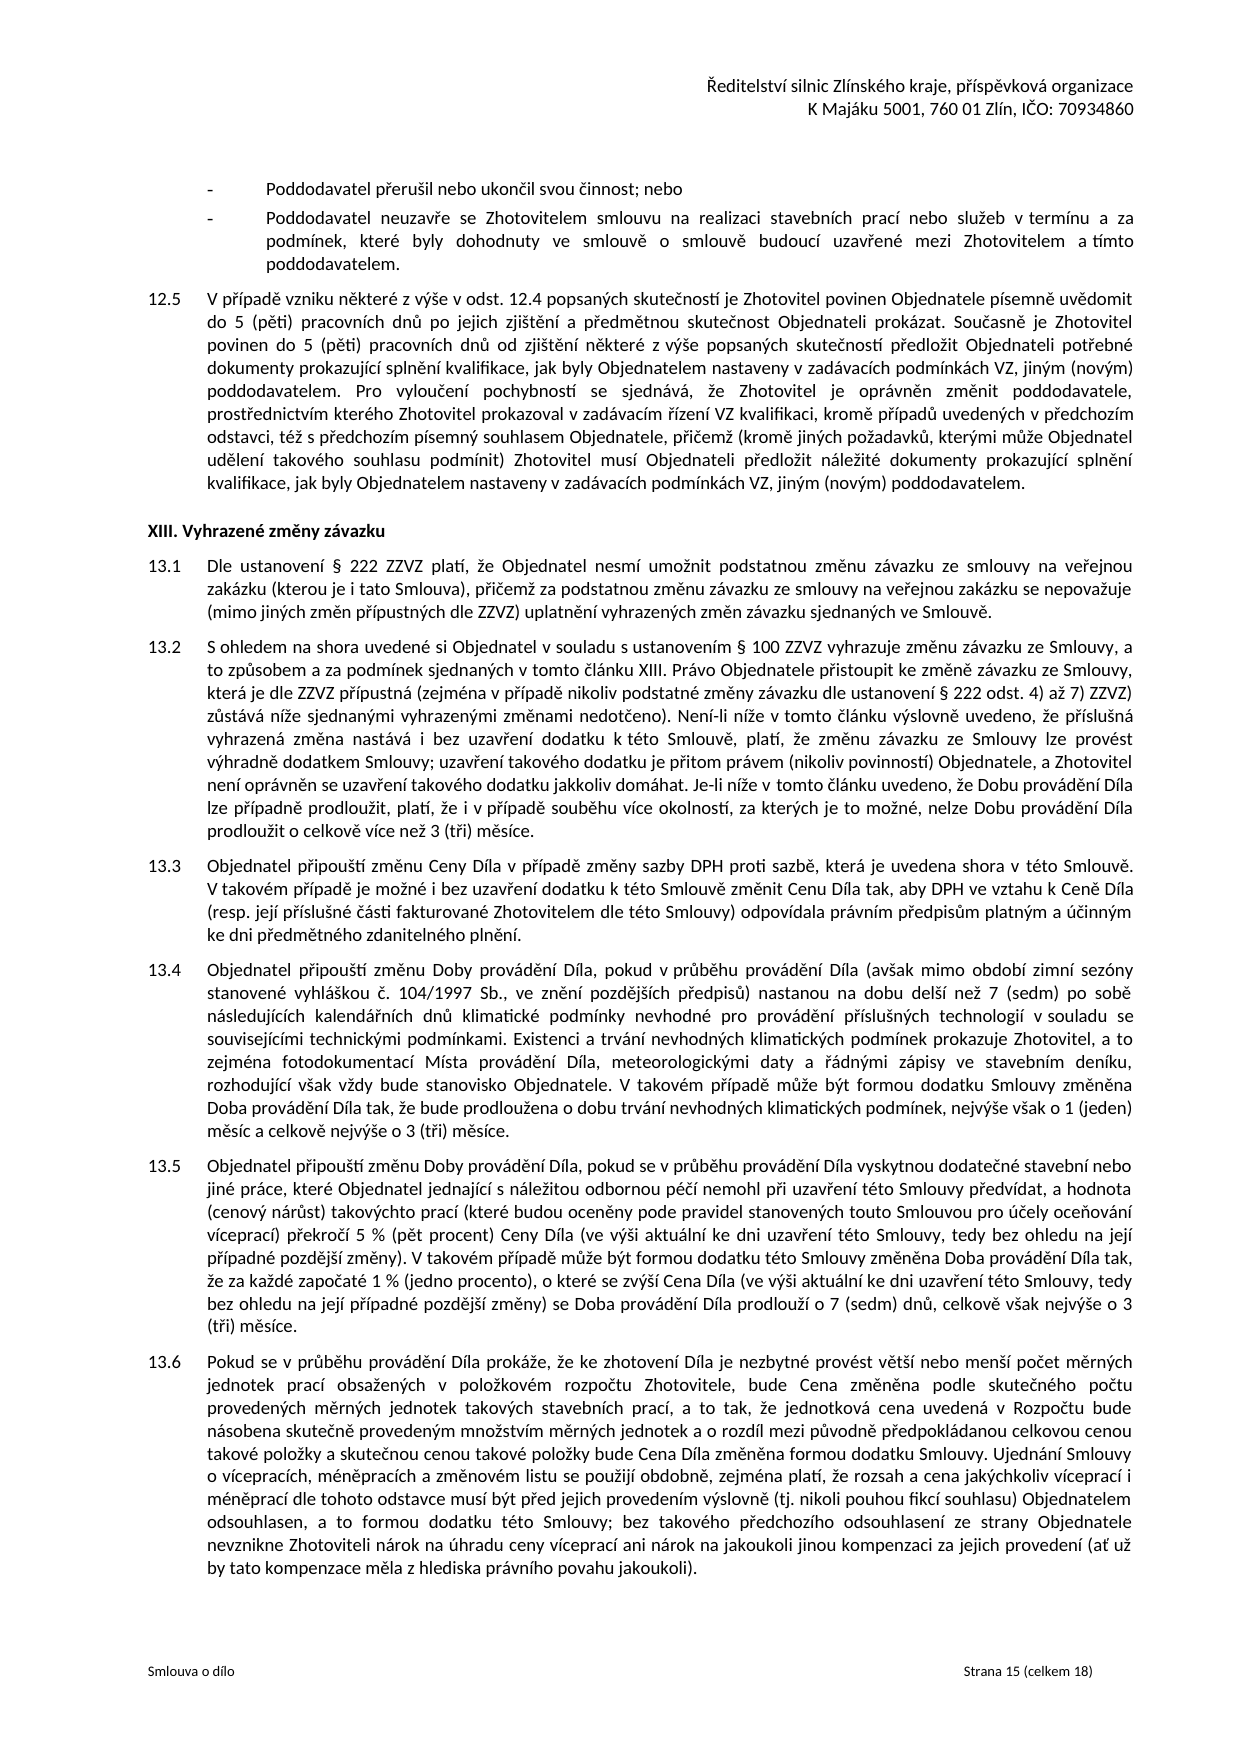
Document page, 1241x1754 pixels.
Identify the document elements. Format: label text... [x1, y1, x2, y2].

list Objednatel připouští změnu Doby provádění Díla, pokud se v průběhu provádění Díla vyskytnou dodatečné stavební nebo jiné práce, které Objednatel jednající s náležitou odbornou péčí nemohl při uzavření této Smlouvy předvídat, a hodnota (cenový nárůst) takovýchto prací (které budou oceněny pode pravidel stanovených touto Smlouvou pro účely oceňování víceprací) překročí 5 % (pět procent) Ceny Díla (ve výši aktuální ke dni uzavření této Smlouvy, tedy bez ohledu na její případné pozdější změny). V takovém případě může být formou dodatku této Smlouvy změněna Doba provádění Díla tak, že za každé započaté 1 % (jedno procento), o které se zvýší Cena Díla (ve výši aktuální ke dni uzavření této Smlouvy, tedy bez ohledu na její případné pozdější změny) se Doba provádění Díla prodlouží o 7 (sedm) dnů, celkově však nejvýše o 3 (tři) měsíce. [148, 1154, 1134, 1338]
list Objednatel připouští změnu Doby provádění Díla, pokud v průběhu provádění Díla (avšak mimo období zimní sezóny stanovené vyhláškou č. 104/1997 Sb., ve znění pozdějších předpisů) nastanou na dobu delší než 7 (sedm) po sobě následujících kalendářních dnů klimatické podmínky nevhodné pro provádění příslušných technologií v souladu se souvisejícími technickými podmínkami. Existenci a trvání nevhodných klimatických podmínek prokazuje Zhotovitel, a to zejména fotodokumentací Místa provádění Díla, meteorologickými daty a řádnými zápisy ve stavebním deníku, rozhodující však vždy bude stanovisko Objednatele. V takovém případě může být formou dodatku Smlouvy změněna Doba provádění Díla tak, že bude prodloužena o dobu trvání nevhodných klimatických podmínek, nejvýše však o 1 (jeden) měsíc a celkově nejvýše o 3 (tři) měsíce. [148, 958, 1134, 1142]
list Poddodavatel neuzavře se Zhotovitelem smlouvu na realizaci stavebních prací nebo služeb v termínu a za podmínek, které byly dohodnuty ve smlouvě o smlouvě budoucí uzavřené mezi Zhotovitelem a tímto poddodavatelem. [207, 206, 1134, 275]
list S ohledem na shora uvedené si Objednatel v souladu s ustanovením § 100 ZZVZ vyhrazuje změnu závazku ze Smlouvy, a to způsobem a za podmínek sjednaných v tomto článku XIII. Právo Objednatele přistoupit ke změně závazku ze Smlouvy, která je dle ZZVZ přípustná (zejména v případě nikoliv podstatné změny závazku dle ustanovení § 222 odst. 4) až 7) ZZVZ) zůstává níže sjednanými vyhrazenými změnami nedotčeno). Není-li níže v tomto článku výslovně uvedeno, že příslušná vyhrazená změna nastává i bez uzavření dodatku k této Smlouvě, platí, že změnu závazku ze Smlouvy lze provést výhradně dodatkem Smlouvy; uzavření takového dodatku je přitom právem (nikoliv povinností) Objednatele, a Zhotovitel není oprávněn se uzavření takového dodatku jakkoliv domáhat. Je-li níže v tomto článku uvedeno, že Dobu provádění Díla lze případně prodloužit, platí, že i v případě souběhu více okolností, za kterých je to možné, nelze Dobu provádění Díla prodloužit o celkově více než 3 (tři) měsíce. [148, 636, 1134, 842]
list Pokud se v průběhu provádění Díla prokáže, že ke zhotovení Díla je nezbytné provést větší nebo menší počet měrných jednotek prací obsažených v položkovém rozpočtu Zhotovitele, bude Cena změněna podle skutečného počtu provedených měrných jednotek takových stavebních prací, a to tak, že jednotková cena uvedená v Rozpočtu bude násobena skutečně provedeným množstvím měrných jednotek a o rozdíl mezi původně předpokládanou celkovou cenou takové položky a skutečnou cenou takové položky bude Cena Díla změněna formou dodatku Smlouvy. Ujednání Smlouvy o vícepracích, méněpracích a změnovém listu se použijí obdobně, zejména platí, že rozsah a cena jakýchkoliv víceprací i méněprací dle tohoto odstavce musí být před jejich provedením výslovně (tj. nikoli pouhou fikcí souhlasu) Objednatelem odsouhlasen, a to formou dodatku této Smlouvy; bez takového předchozího odsouhlasení ze strany Objednatele nevznikne Zhotoviteli nárok na úhradu ceny víceprací ani nárok na jakoukoli jinou kompenzaci za jejich provedení (ať už by tato kompenzace měla z hlediska právního povahu jakoukoli). [148, 1350, 1134, 1579]
text XIII. Vyhrazené změny závazku [148, 519, 1134, 542]
list V případě vzniku některé z výše v odst. 12.4 popsaných skutečností je Zhotovitel povinen Objednatele písemně uvědomit do 5 (pěti) pracovních dnů po jejich zjištění a předmětnou skutečnost Objednateli prokázat. Současně je Zhotovitel povinen do 5 (pěti) pracovních dnů od zjištění některé z výše popsaných skutečností předložit Objednateli potřebné dokumenty prokazující splnění kvalifikace, jak byly Objednatelem nastaveny v zadávacích podmínkách VZ, jiným (novým) poddodavatelem. Pro vyloučení pochybností se sjednává, že Zhotovitel je oprávněn změnit poddodavatele, prostřednictvím kterého Zhotovitel prokazoval v zadávacím řízení VZ kvalifikaci, kromě případů uvedených v předchozím odstavci, též s předchozím písemný souhlasem Objednatele, přičemž (kromě jiných požadavků, kterými může Objednatel udělení takového souhlasu podmínit) Zhotovitel musí Objednateli předložit náležité dokumenty prokazující splnění kvalifikace, jak byly Objednatelem nastaveny v zadávacích podmínkách VZ, jiným (novým) poddodavatelem. [148, 288, 1134, 494]
list Poddodavatel přerušil nebo ukončil svou činnost; nebo [207, 177, 1136, 200]
list Objednatel připouští změnu Ceny Díla v případě změny sazby DPH proti sazbě, která je uvedena shora v této Smlouvě. V takovém případě je možné i bez uzavření dodatku k této Smlouvě změnit Cenu Díla tak, aby DPH ve vztahu k Ceně Díla (resp. její příslušné části fakturované Zhotovitelem dle této Smlouvy) odpovídala právním předpisům platným a účinným ke dni předmětného zdanitelného plnění. [148, 854, 1134, 946]
list Dle ustanovení § 222 ZZVZ platí, že Objednatel nesmí umožnit podstatnou změnu závazku ze smlouvy na veřejnou zakázku (kterou je i tato Smlouva), přičemž za podstatnou změnu závazku ze smlouvy na veřejnou zakázku se nepovažuje (mimo jiných změn přípustných dle ZZVZ) uplatnění vyhrazených změn závazku sjednaných ve Smlouvě. [148, 554, 1134, 623]
